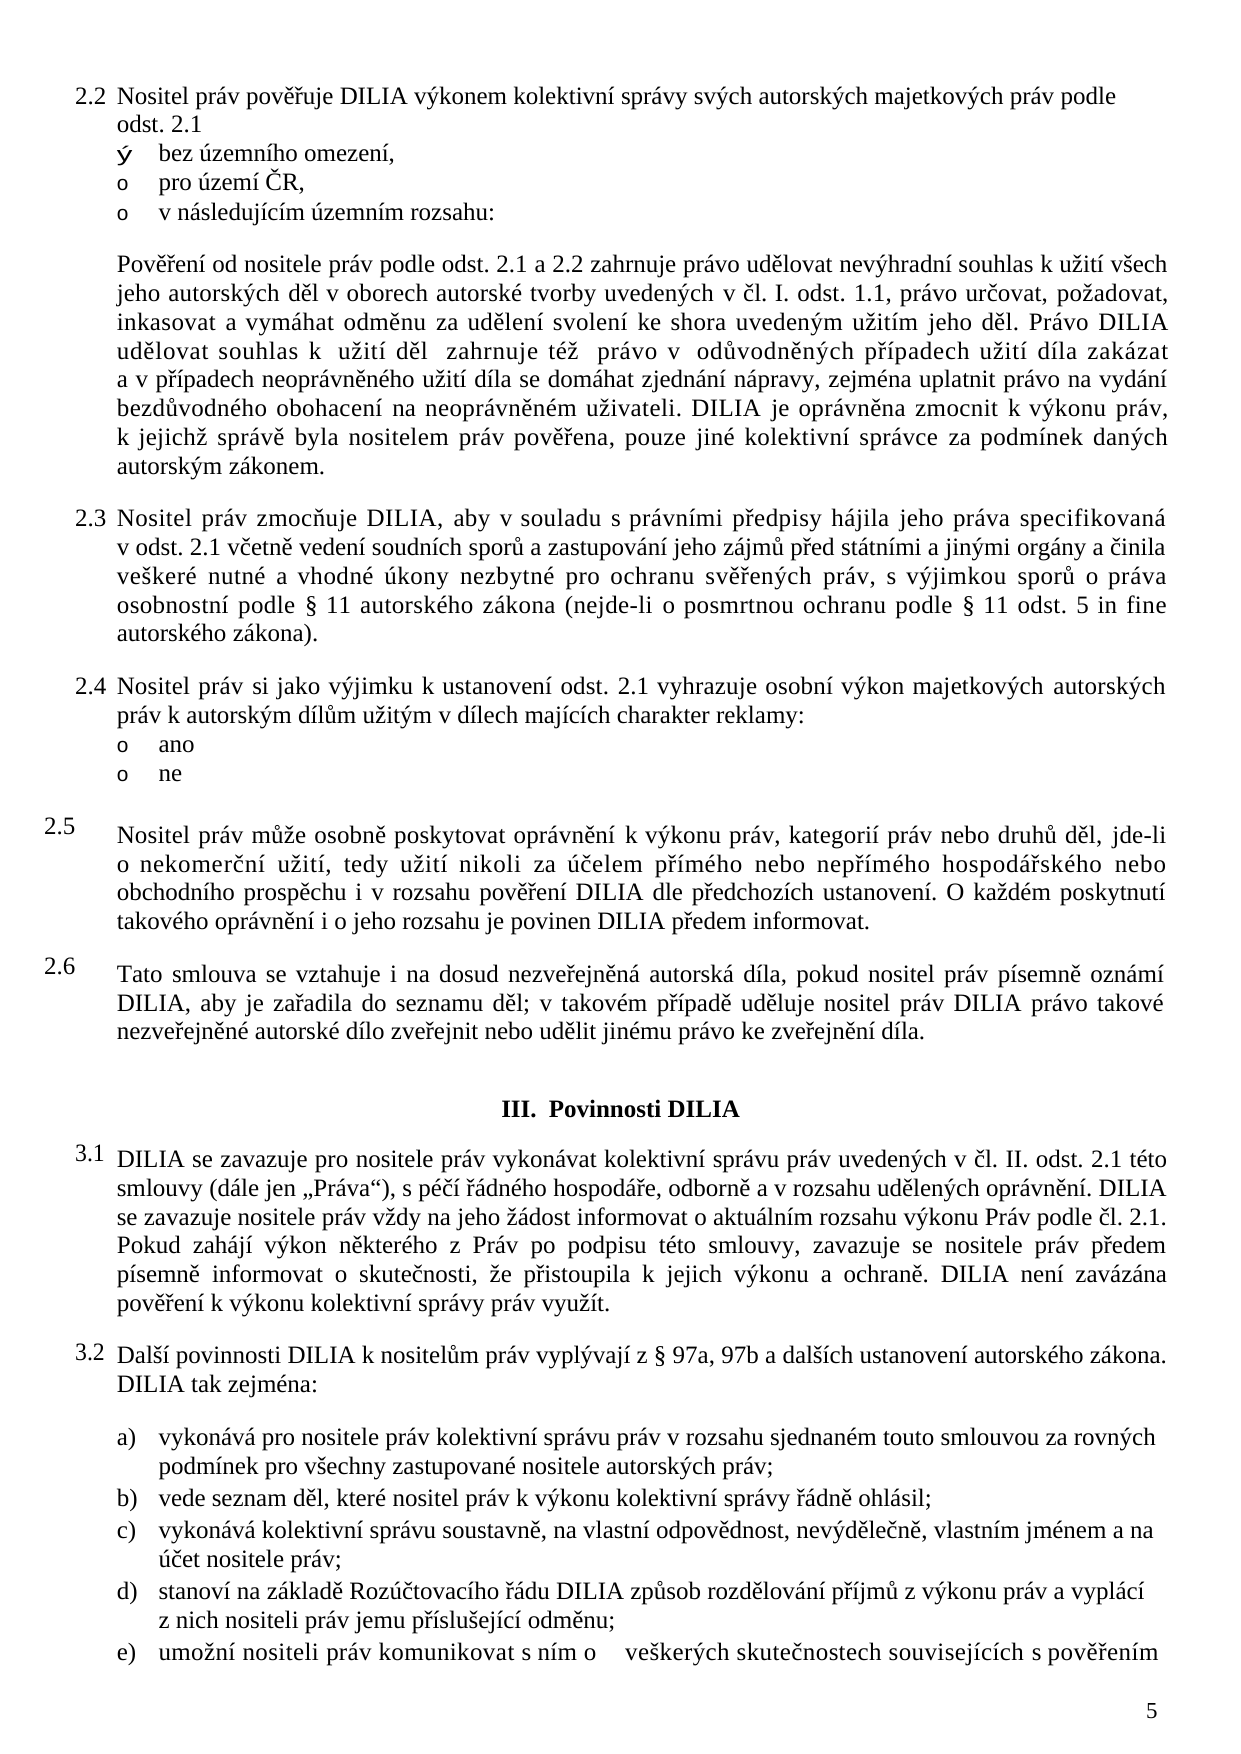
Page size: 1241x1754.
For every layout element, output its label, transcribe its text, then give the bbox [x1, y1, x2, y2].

list pro území ČR, [117, 167, 1180, 196]
list vede seznam děl, které nositel práv k výkonu kolektivní správy řádně ohlásil; [117, 1483, 1180, 1512]
text Tato smlouva se vztahuje i na dosud nezveřejněná autorská díla, pokud nositel práv písemně oznámí DILIA, aby je zařadila do seznamu děl; v takovém případě uděluje nositel práv DILIA právo takové nezveřejněné autorské dílo zveřejnit nebo udělit jinému právo ke zveřejnění díla. [117, 959, 1166, 1045]
list umožní nositeli práv komunikovat s ním o veškerých skutečnostech souvisejících s pověřením [117, 1637, 1180, 1665]
text 3.1 [75, 1138, 106, 1167]
list v následujícím územním rozsahu: [117, 197, 1180, 225]
text 3.2 [75, 1337, 106, 1366]
text Nositel práv může osobně poskytovat oprávnění k výkonu práv, kategorií práv nebo druhů děl, jde-li o nekomerční užití, tedy užití nikoli za účelem přímého nebo nepřímého hospodářského nebo obchodního prospěchu i v rozsahu pověření DILIA dle předchozích ustanovení. O každém poskytnutí takového oprávnění i o jeho rozsahu je povinen DILIA předem informovat. [117, 820, 1166, 935]
text ý bez územního omezení, [117, 138, 1180, 167]
list vykonává kolektivní správu soustavně, na vlastní odpovědnost, nevýdělečně, vlastním jménem a na účet nositele práv; [117, 1515, 1166, 1573]
list ano [117, 729, 1180, 757]
subtitle Povinnosti DILIA [501, 1094, 1180, 1123]
list vykonává pro nositele práv kolektivní správu práv v rozsahu sjednaném touto smlouvou za rovných podmínek pro všechny zastupované nositele autorských práv; [117, 1422, 1166, 1480]
text Další povinnosti DILIA k nositelům práv vyplývají z § 97a, 97b a dalších ustanovení autorského zákona. DILIA tak zejména: [117, 1341, 1168, 1398]
list Nositel práv pověřuje DILIA výkonem kolektivní správy svých autorských majetkových práv podle odst. 2.1 [75, 81, 1168, 138]
list Nositel práv si jako výjimku k ustanovení odst. 2.1 vyhrazuje osobní výkon majetkových autorských práv k autorským dílům užitým v dílech majících charakter reklamy: [75, 671, 1166, 729]
list Nositel práv zmocňuje DILIA, aby v souladu s právními předpisy hájila jeho práva specifikovaná v odst. 2.1 včetně vedení soudních sporů a zastupování jeho zájmů před státními a jinými orgány a činila veškeré nutné a vhodné úkony nezbytné pro ochranu svěřených práv, s výjimkou sporů o práva osobnostní podle § 11 autorského zákona (nejde-li o posmrtnou ochranu podle § 11 odst. 5 in fine autorského zákona). [75, 503, 1166, 647]
text Pověření od nositele práv podle odst. 2.1 a 2.2 zahrnuje právo udělovat nevýhradní souhlas k užití všech jeho autorských děl v oborech autorské tvorby uvedených v čl. I. odst. 1.1, právo určovat, požadovat, inkasovat a vymáhat odměnu za udělení svolení ke shora uvedeným užitím jeho děl. Právo DILIA udělovat souhlas k užití děl zahrnuje též právo v odůvodněných případech užití díla zakázat a v případech neoprávněného užití díla se domáhat zjednání nápravy, zejména uplatnit právo na vydání bezdůvodného obohacení na neoprávněném uživateli. DILIA je oprávněna zmocnit k výkonu práv, k jejichž správě byla nositelem práv pověřena, pouze jiné kolektivní správce za podmínek daných autorským zákonem. [117, 249, 1168, 479]
list stanoví na základě Rozúčtovacího řádu DILIA způsob rozdělování příjmů z výkonu práv a vyplácí z nich nositeli práv jemu příslušející odměnu; [117, 1576, 1166, 1633]
text DILIA se zavazuje pro nositele práv vykonávat kolektivní správu práv uvedených v čl. II. odst. 2.1 této smlouvy (dále jen „Práva“), s péčí řádného hospodáře, odborně a v rozsahu udělených oprávnění. DILIA se zavazuje nositele práv vždy na jeho žádost informovat o aktuálním rozsahu výkonu Práv podle čl. 2.1. Pokud zahájí výkon některého z Práv po podpisu této smlouvy, zavazuje se nositele práv předem písemně informovat o skutečnosti, že přistoupila k jejich výkonu a ochraně. DILIA není zavázána pověření k výkonu kolektivní správy práv využít. [117, 1144, 1168, 1317]
list ne [117, 758, 1180, 787]
